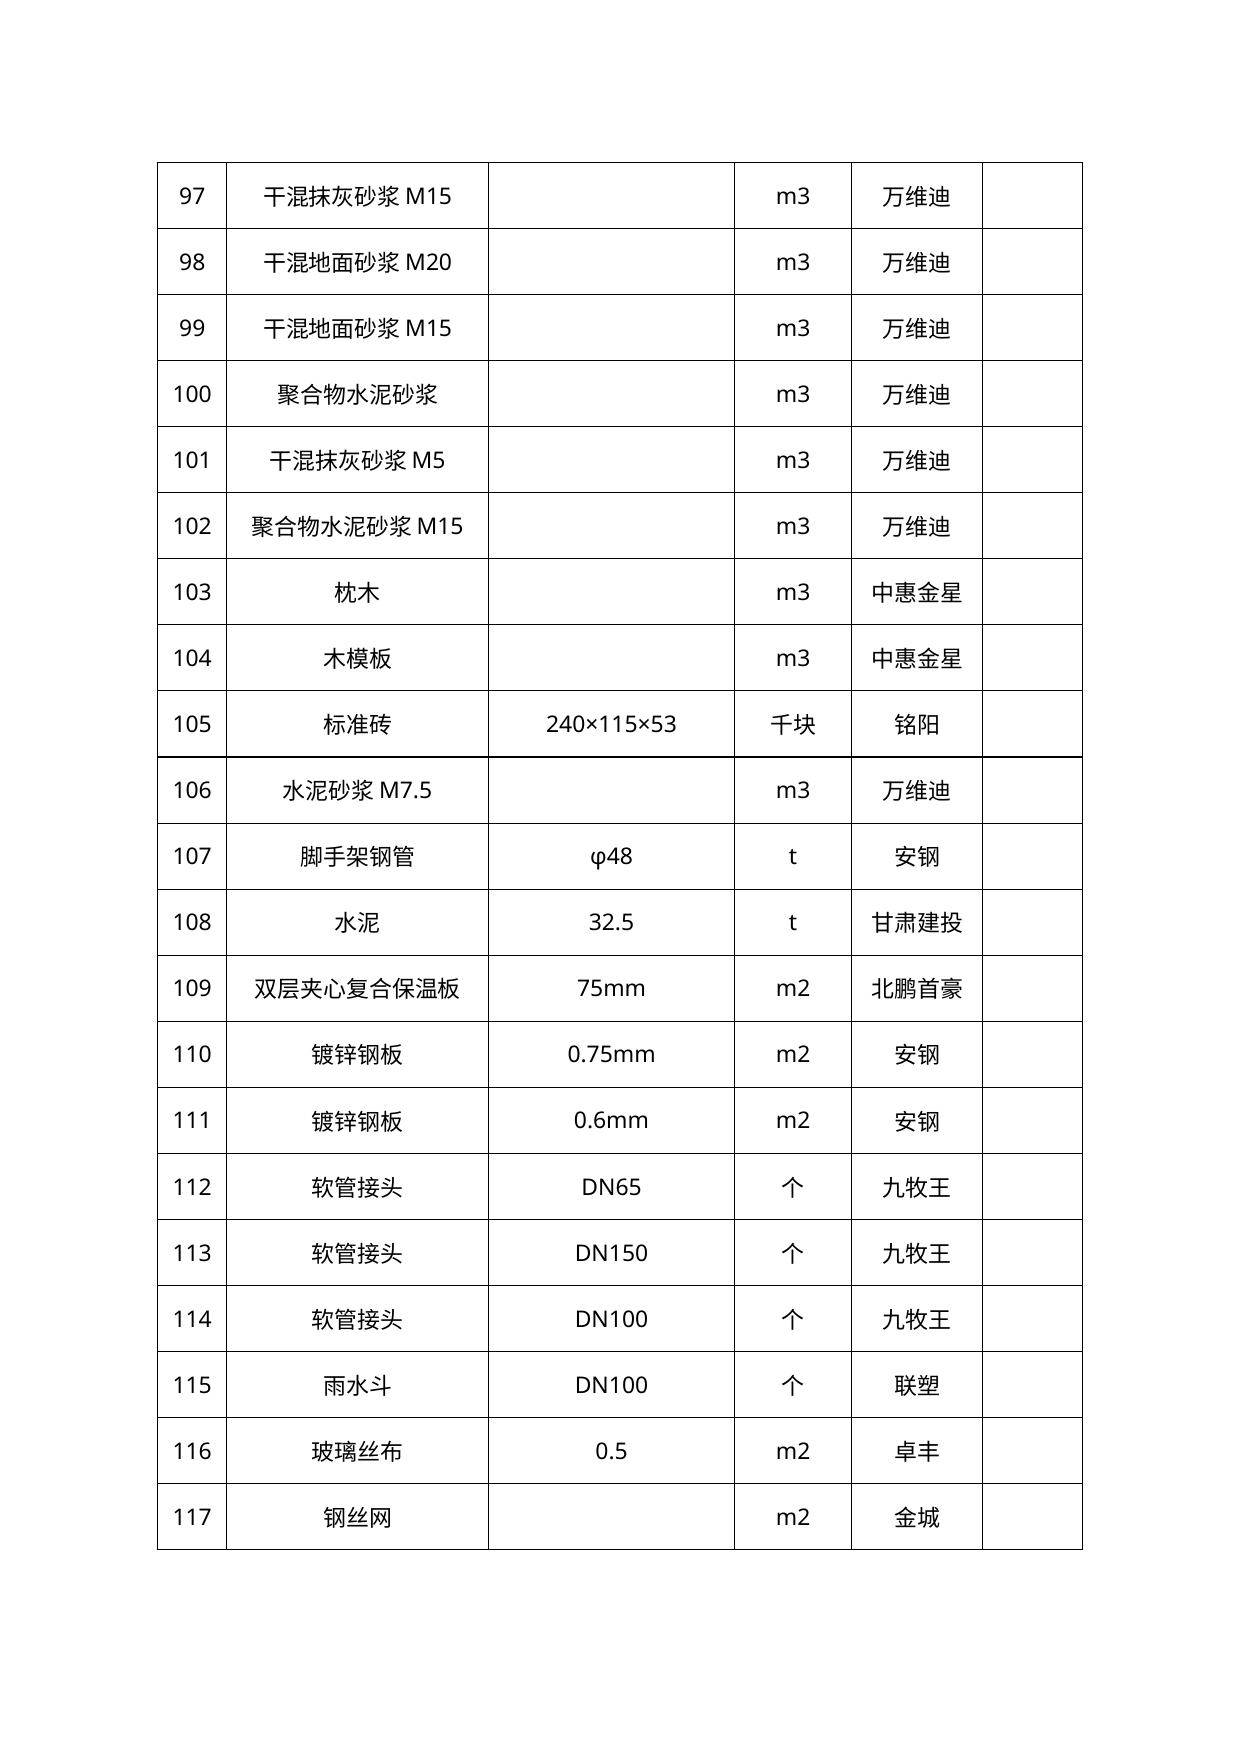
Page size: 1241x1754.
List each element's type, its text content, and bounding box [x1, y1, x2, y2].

table_cell 软管接头 [227, 1154, 488, 1219]
table_cell 105 [158, 691, 226, 756]
table_cell 万维迪 [852, 361, 982, 426]
table_cell 铭阳 [852, 691, 982, 756]
table_cell 中惠金星 [852, 559, 982, 624]
table_cell DN65 [489, 1154, 734, 1219]
table_cell [983, 427, 1082, 492]
table_cell [983, 691, 1082, 756]
table_cell m3 [735, 361, 851, 426]
table_cell 万维迪 [852, 493, 982, 558]
table_cell 九牧王 [852, 1220, 982, 1285]
table_cell 玻璃丝布 [227, 1418, 488, 1483]
table_cell 100 [158, 361, 226, 426]
table_cell m3 [735, 559, 851, 624]
table_cell [489, 625, 734, 690]
table_cell 112 [158, 1154, 226, 1219]
table_cell m3 [735, 229, 851, 294]
table_cell 金城 [852, 1484, 982, 1549]
table_cell [983, 824, 1082, 888]
table_cell 软管接头 [227, 1220, 488, 1285]
table_cell [983, 163, 1082, 228]
table_cell m2 [735, 1418, 851, 1483]
table_cell [983, 493, 1082, 558]
table_cell [489, 361, 734, 426]
table_cell m3 [735, 295, 851, 360]
table_cell 75mm [489, 956, 734, 1021]
table_cell 99 [158, 295, 226, 360]
table_cell 北鹏首豪 [852, 956, 982, 1021]
table_cell 干混地面砂浆M20 [227, 229, 488, 294]
table_cell 240×115×53 [489, 691, 734, 756]
table_cell 115 [158, 1352, 226, 1417]
table_cell m3 [735, 493, 851, 558]
table_cell 0.75mm [489, 1022, 734, 1087]
table_cell 108 [158, 890, 226, 954]
table_cell [489, 758, 734, 822]
table_cell 安钢 [852, 1088, 982, 1153]
table_cell 104 [158, 625, 226, 690]
table_cell 个 [735, 1352, 851, 1417]
table_cell 110 [158, 1022, 226, 1087]
table_cell m2 [735, 1088, 851, 1153]
table_cell 卓丰 [852, 1418, 982, 1483]
table_cell 安钢 [852, 824, 982, 888]
table_cell 113 [158, 1220, 226, 1285]
table_cell m2 [735, 1484, 851, 1549]
table_cell [983, 361, 1082, 426]
table_cell DN100 [489, 1286, 734, 1351]
table_cell 32.5 [489, 890, 734, 954]
table_cell 软管接头 [227, 1286, 488, 1351]
table_cell 万维迪 [852, 163, 982, 228]
table_cell 九牧王 [852, 1154, 982, 1219]
table_cell 水泥砂浆M7.5 [227, 758, 488, 822]
table_cell DN150 [489, 1220, 734, 1285]
table_cell m2 [735, 1022, 851, 1087]
table_cell 脚手架钢管 [227, 824, 488, 888]
table_cell 98 [158, 229, 226, 294]
table_cell [983, 559, 1082, 624]
table_cell [489, 1484, 734, 1549]
table_cell m3 [735, 758, 851, 822]
table_cell [983, 1286, 1082, 1351]
table_cell t [735, 824, 851, 888]
table_cell 干混地面砂浆M15 [227, 295, 488, 360]
table_cell 双层夹心复合保温板 [227, 956, 488, 1021]
table_cell [983, 1352, 1082, 1417]
table_cell 聚合物水泥砂浆M15 [227, 493, 488, 558]
table_cell 干混抹灰砂浆M5 [227, 427, 488, 492]
table_cell 九牧王 [852, 1286, 982, 1351]
table_cell 个 [735, 1286, 851, 1351]
table_cell [983, 956, 1082, 1021]
table_cell [983, 1484, 1082, 1549]
table_cell DN100 [489, 1352, 734, 1417]
table_cell 联塑 [852, 1352, 982, 1417]
table_cell 116 [158, 1418, 226, 1483]
table_cell m2 [735, 956, 851, 1021]
table_cell [489, 559, 734, 624]
table_cell 万维迪 [852, 758, 982, 822]
table_cell 111 [158, 1088, 226, 1153]
table_cell 102 [158, 493, 226, 558]
table_cell 97 [158, 163, 226, 228]
table_cell [489, 493, 734, 558]
table_cell [983, 229, 1082, 294]
table_cell 个 [735, 1220, 851, 1285]
table_cell 106 [158, 758, 226, 822]
table_cell [983, 625, 1082, 690]
table_cell [489, 229, 734, 294]
table_cell [983, 890, 1082, 954]
table_cell 万维迪 [852, 427, 982, 492]
table_cell 109 [158, 956, 226, 1021]
table_cell 中惠金星 [852, 625, 982, 690]
table_cell 107 [158, 824, 226, 888]
table_cell 安钢 [852, 1022, 982, 1087]
table_cell [489, 163, 734, 228]
table_cell 甘肃建投 [852, 890, 982, 954]
table_cell 千块 [735, 691, 851, 756]
table_cell [983, 1418, 1082, 1483]
table_cell m3 [735, 625, 851, 690]
table_cell 117 [158, 1484, 226, 1549]
table_cell [983, 1022, 1082, 1087]
table_cell [983, 1088, 1082, 1153]
table_cell 0.6mm [489, 1088, 734, 1153]
table_cell t [735, 890, 851, 954]
table_cell 枕木 [227, 559, 488, 624]
table_cell 钢丝网 [227, 1484, 488, 1549]
table_cell 114 [158, 1286, 226, 1351]
table_cell [983, 758, 1082, 822]
table_cell m3 [735, 163, 851, 228]
table_cell 101 [158, 427, 226, 492]
table_cell φ48 [489, 824, 734, 888]
table_cell 103 [158, 559, 226, 624]
table_cell 镀锌钢板 [227, 1088, 488, 1153]
table_cell 标准砖 [227, 691, 488, 756]
table_cell m3 [735, 427, 851, 492]
table_cell [983, 295, 1082, 360]
table_cell [983, 1220, 1082, 1285]
table_cell 聚合物水泥砂浆 [227, 361, 488, 426]
table_cell 木模板 [227, 625, 488, 690]
table_cell 镀锌钢板 [227, 1022, 488, 1087]
table_cell [489, 295, 734, 360]
table_cell [983, 1154, 1082, 1219]
table_cell 个 [735, 1154, 851, 1219]
table_cell 万维迪 [852, 295, 982, 360]
table_cell [489, 427, 734, 492]
table_cell 0.5 [489, 1418, 734, 1483]
table_cell 水泥 [227, 890, 488, 954]
table_cell 干混抹灰砂浆M15 [227, 163, 488, 228]
table_cell 雨水斗 [227, 1352, 488, 1417]
table_cell 万维迪 [852, 229, 982, 294]
